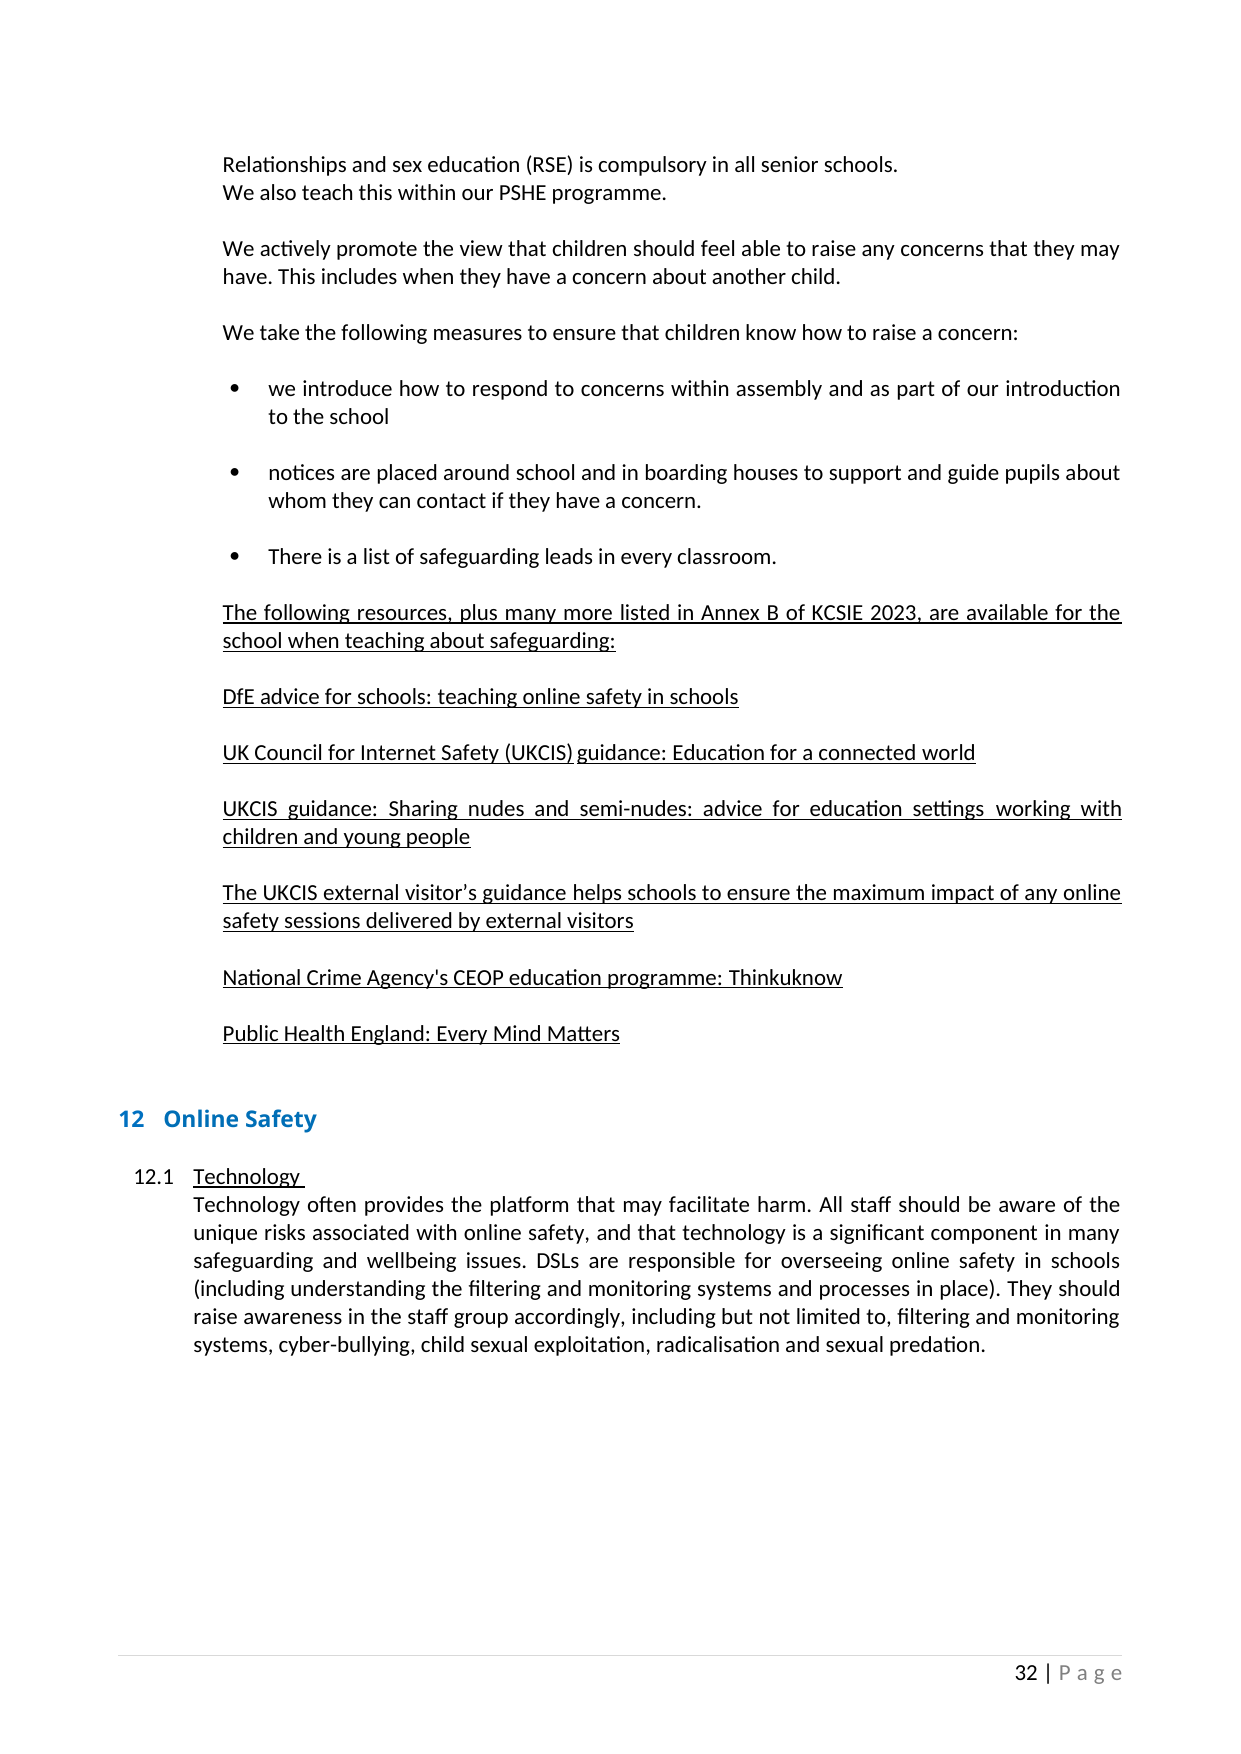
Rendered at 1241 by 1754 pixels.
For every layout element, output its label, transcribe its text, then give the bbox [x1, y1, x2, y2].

subtitle UKCIS guidance: Sharing nudes and semi-nudes: advice for education settings working with children and young people [222, 820, 1122, 851]
subtitle DfE advice for schools: teaching online safety in schools [222, 682, 1122, 710]
subtitle We actively promote the view that children should feel able to raise any concerns that they may have. This includes when they have a concern about another child. [222, 234, 1122, 290]
subtitle Technology [133, 1162, 1122, 1190]
subtitle Technology often provides the platform that may facilitate harm. All staff should be aware of the unique risks associated with online safety, and that technology is a significant component in many safeguarding and wellbeing issues. DSLs are responsible for overseeing online safety in schools (including understanding the filtering and monitoring systems and processes in place). They should raise awareness in the staff group accordingly, including but not limited to, filtering and monitoring systems, cyber-bullying, child sexual exploitation, radicalisation and sexual predation. [193, 1190, 1122, 1358]
subtitle Online Safety [118, 1103, 1122, 1134]
subtitle We also teach this within our PSHE programme. [222, 178, 1122, 206]
subtitle Relationships and sex education (RSE) is compulsory in all senior schools. [222, 150, 1122, 178]
subtitle we introduce how to respond to concerns within assembly and as part of our introduction to the school [231, 374, 1122, 430]
list There is a list of safeguarding leads in every classroom. [231, 542, 1122, 570]
subtitle We take the following measures to ensure that children know how to raise a concern: [222, 318, 1122, 346]
subtitle The UKCIS external visitor’s guidance helps schools to ensure the maximum impact of any online safety sessions delivered by external visitors [222, 878, 1122, 903]
subtitle The following resources, plus many more listed in Annex B of KCSIE 2023, are available for the school when teaching about safeguarding: [222, 598, 1122, 622]
subtitle UKCIS guidance: Sharing nudes and semi-nudes: advice for education settings working with children and young people [222, 794, 1122, 819]
subtitle UK Council for Internet Safety (UKCIS) guidance: Education for a connected world [222, 738, 1122, 766]
subtitle National Crime Agency's CEOP education programme: Thinkuknow [222, 963, 1122, 991]
subtitle The UKCIS external visitor’s guidance helps schools to ensure the maximum impact of any online safety sessions delivered by external visitors [222, 904, 1122, 934]
subtitle Public Health England: Every Mind Matters [222, 1019, 1122, 1047]
subtitle The following resources, plus many more listed in Annex B of KCSIE 2023, are available for the school when teaching about safeguarding: [222, 623, 1122, 654]
list notices are placed around school and in boarding houses to support and guide pupils about whom they can contact if they have a concern. [231, 458, 1122, 514]
